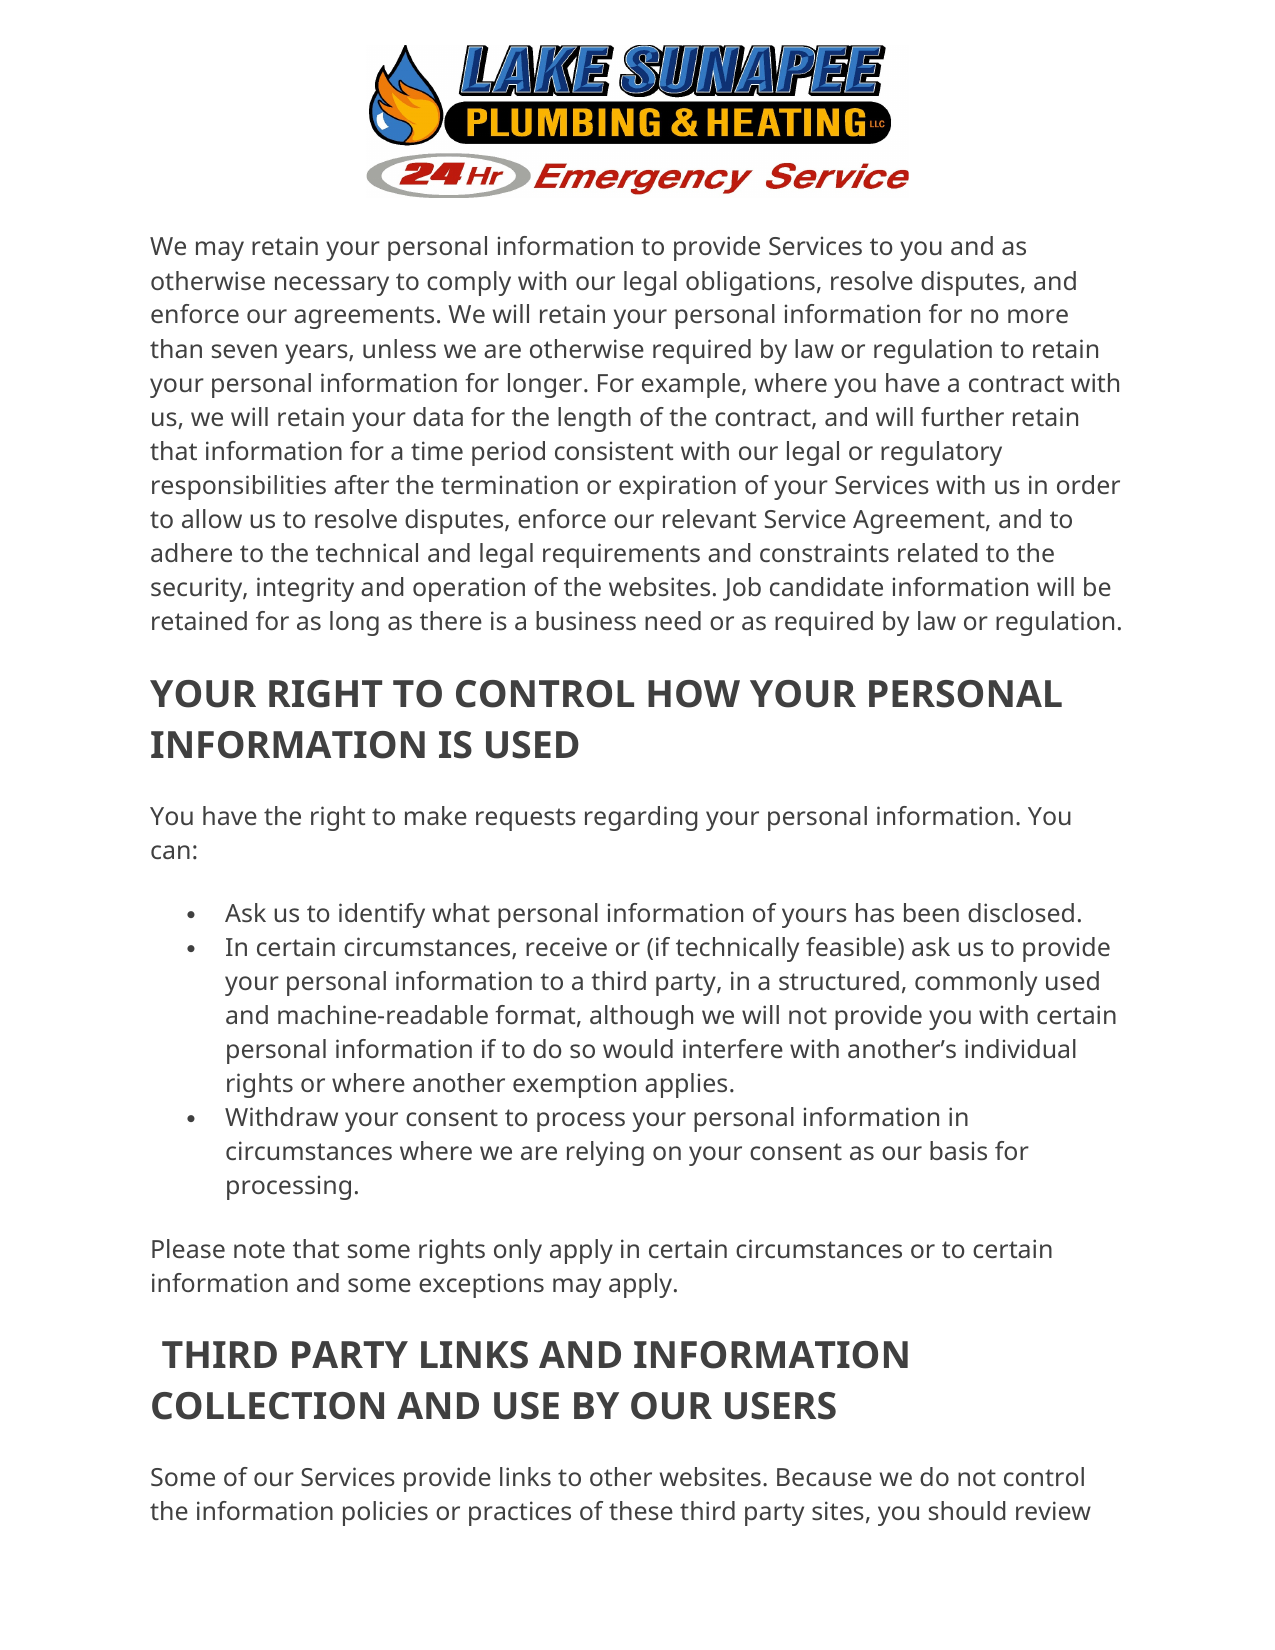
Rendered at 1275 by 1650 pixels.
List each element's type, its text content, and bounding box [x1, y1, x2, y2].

text Please note that some rights only apply in certain circumstances or to certain information and some exceptions may apply. [150, 1231, 1125, 1299]
list Withdraw your consent to process your personal information in circumstances where we are relying on your consent as our basis for processing. [187, 1100, 1125, 1202]
list In certain circumstances, receive or (if technically feasible) ask us to provide your personal information to a third party, in a structured, commonly used and machine-readable format, although we will not provide you with certain personal information if to do so would interfere with another’s individual rights or where another exemption applies. [187, 929, 1125, 1100]
text We may retain your personal information to provide Services to you and as otherwise necessary to comply with our legal obligations, resolve disputes, and enforce our agreements. We will retain your personal information for no more than seven years, unless we are otherwise required by law or regulation to retain your personal information for longer. For example, where you have a contract with us, we will retain your data for the length of the contract, and will further retain that information for a time period consistent with our legal or regulatory responsibilities after the termination or expiration of your Services with us in order to allow us to resolve disputes, enforce our relevant Service Agreement, and to adhere to the technical and legal requirements and constraints related to the security, integrity and operation of the websites. Job candidate information will be retained for as long as there is a business need or as required by law or regulation. [150, 229, 1125, 638]
text YOUR RIGHT TO CONTROL HOW YOUR PERSONAL INFORMATION IS USED [150, 667, 1125, 769]
picture [366, 45, 909, 198]
text You have the right to make requests regarding your personal information. You can: [150, 798, 1125, 866]
text THIRD PARTY LINKS AND INFORMATION COLLECTION AND USE BY OUR USERS [150, 1328, 1125, 1431]
list Ask us to identify what personal information of yours has been disclosed. [187, 896, 1125, 929]
